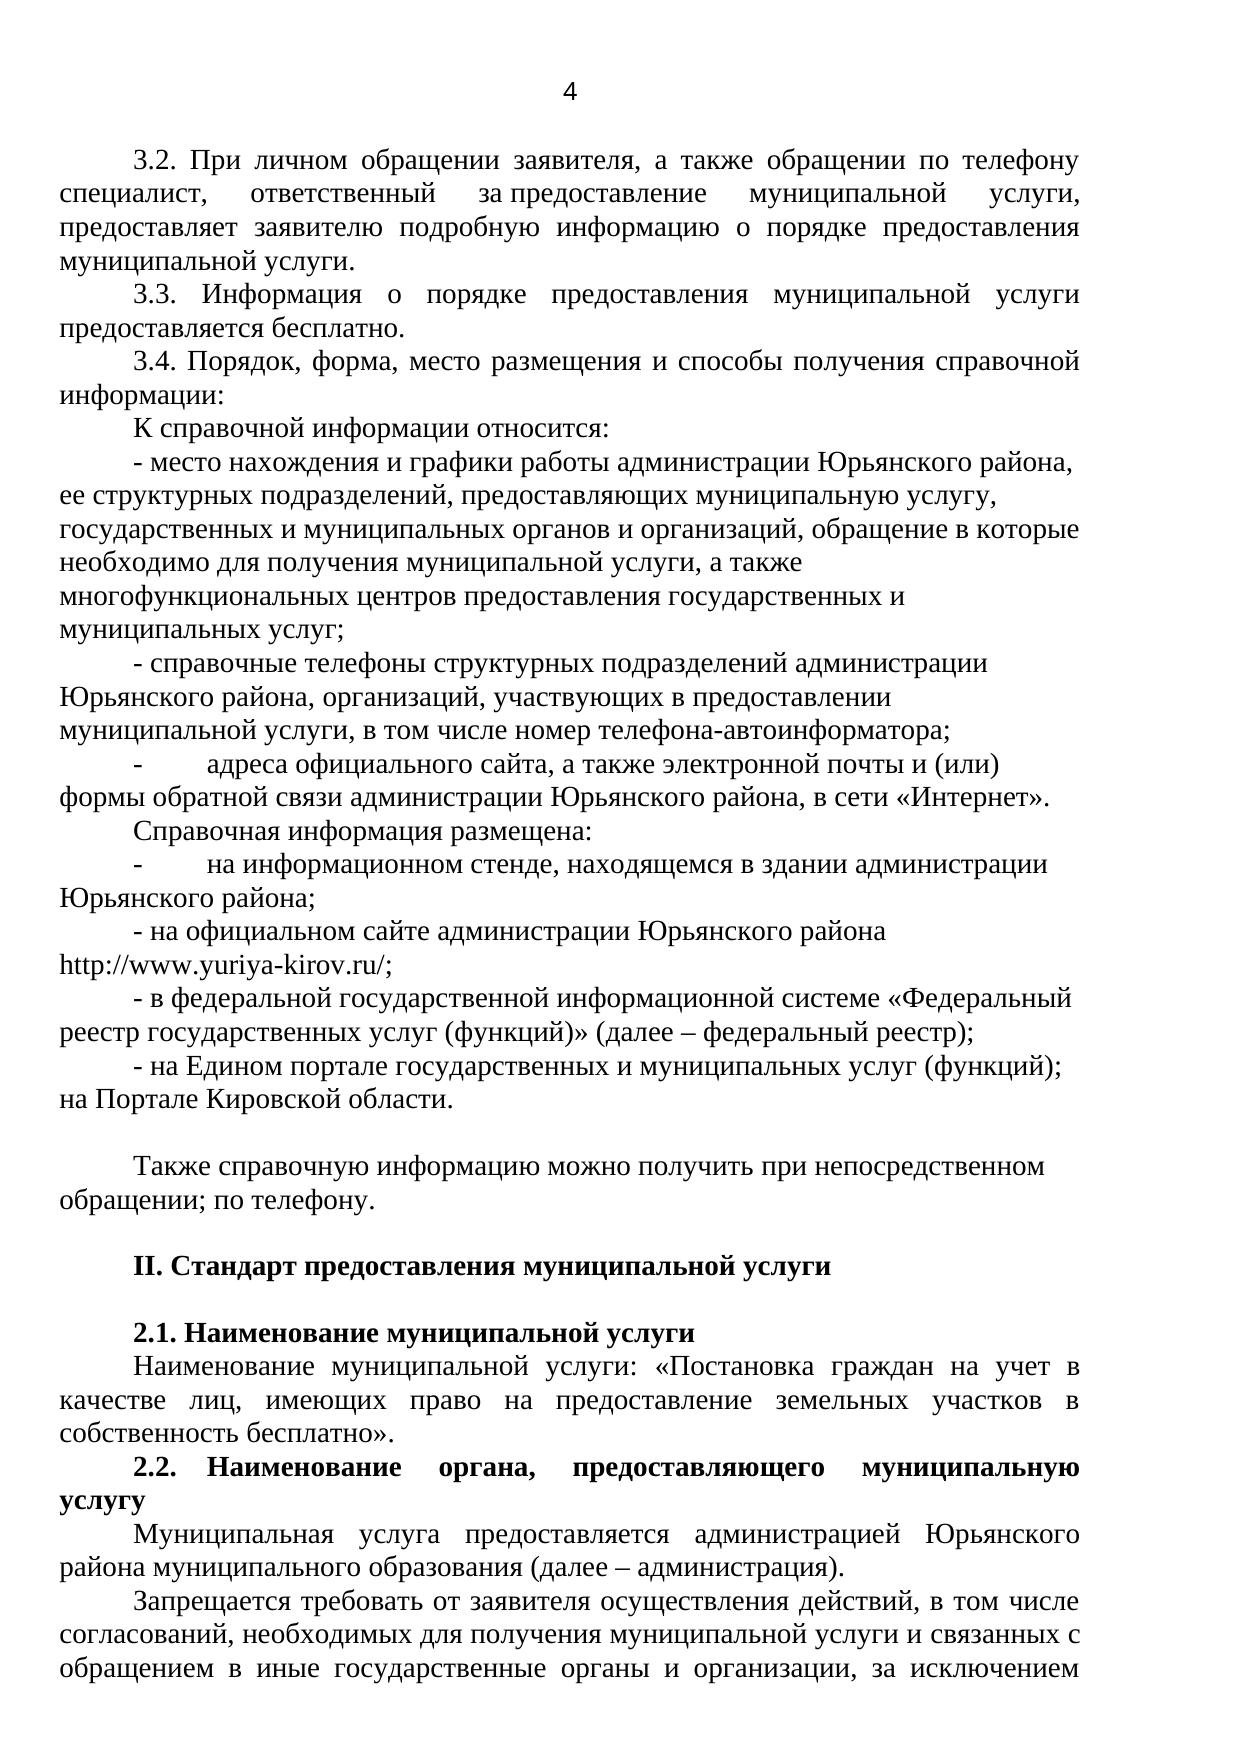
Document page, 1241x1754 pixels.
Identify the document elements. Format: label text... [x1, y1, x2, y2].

text - в федеральной государственной информационной системе «Федеральный реестр государственных услуг (функций)» (далее – федеральный реестр); [59, 981, 1081, 1048]
text Справочная информация размещена: [59, 813, 1081, 846]
text - адреса официального сайта, а также электронной почты и (или) формы обратной связи администрации Юрьянского района, в сети «Интернет». [59, 746, 1081, 813]
text - на официальном сайте администрации Юрьянского района http://www.yuriya-kirov.ru/; [59, 913, 1081, 981]
text - место нахождения и графики работы администрации Юрьянского района, ее структурных подразделений, предоставляющих муниципальную услугу, государственных и муниципальных органов и организаций, обращение в которые необходимо для получения муниципальной услуги, а также многофункциональных центров предоставления государственных и муниципальных услуг; [59, 444, 1081, 645]
text - на информационном стенде, находящемся в здании администрации Юрьянского района; [59, 846, 1081, 913]
text Наименование муниципальной услуги: «Постановка граждан на учет в качестве лиц, имеющих право на предоставление земельных участков в собственность бесплатно». [373, 1415, 1081, 1449]
text 3.2. При личном обращении заявителя, а также обращении по телефону специалист, ответственный за предоставление муниципальной услуги, предоставляет заявителю подробную информацию о порядке предоставления муниципальной услуги. [59, 142, 1081, 276]
text К справочной информации относится: [59, 410, 1081, 444]
text - справочные телефоны структурных подразделений администрации Юрьянского района, организаций, участвующих в предоставлении муниципальной услуги, в том числе номер телефона-автоинформатора; [59, 645, 1081, 746]
text 3.4. Порядок, форма, место размещения и способы получения справочной информации: [59, 343, 1081, 410]
text 2.2. Наименование органа, предоставляющего муниципальную услугу [59, 1449, 1081, 1516]
text - на Едином портале государственных и муниципальных услуг (функций); [59, 1048, 1081, 1081]
text на Портале Кировской области. [59, 1081, 1081, 1115]
text 3.3. Информация о порядке предоставления муниципальной услуги предоставляется бесплатно. [59, 276, 1081, 343]
text II. Стандарт предоставления муниципальной услуги [59, 1248, 1081, 1281]
text Наименование муниципальной услуги: «Постановка граждан на учет в качестве лиц, имеющих право на предоставление земельных участков в собственность бесплатно». [59, 1348, 669, 1382]
text Муниципальная услуга предоставляется администрацией Юрьянского района муниципального образования (далее – администрация). [59, 1516, 1081, 1583]
text Также справочную информацию можно получить при непосредственном обращении; по телефону. [59, 1148, 1081, 1215]
text 2.1. Наименование муниципальной услуги [59, 1315, 1081, 1348]
